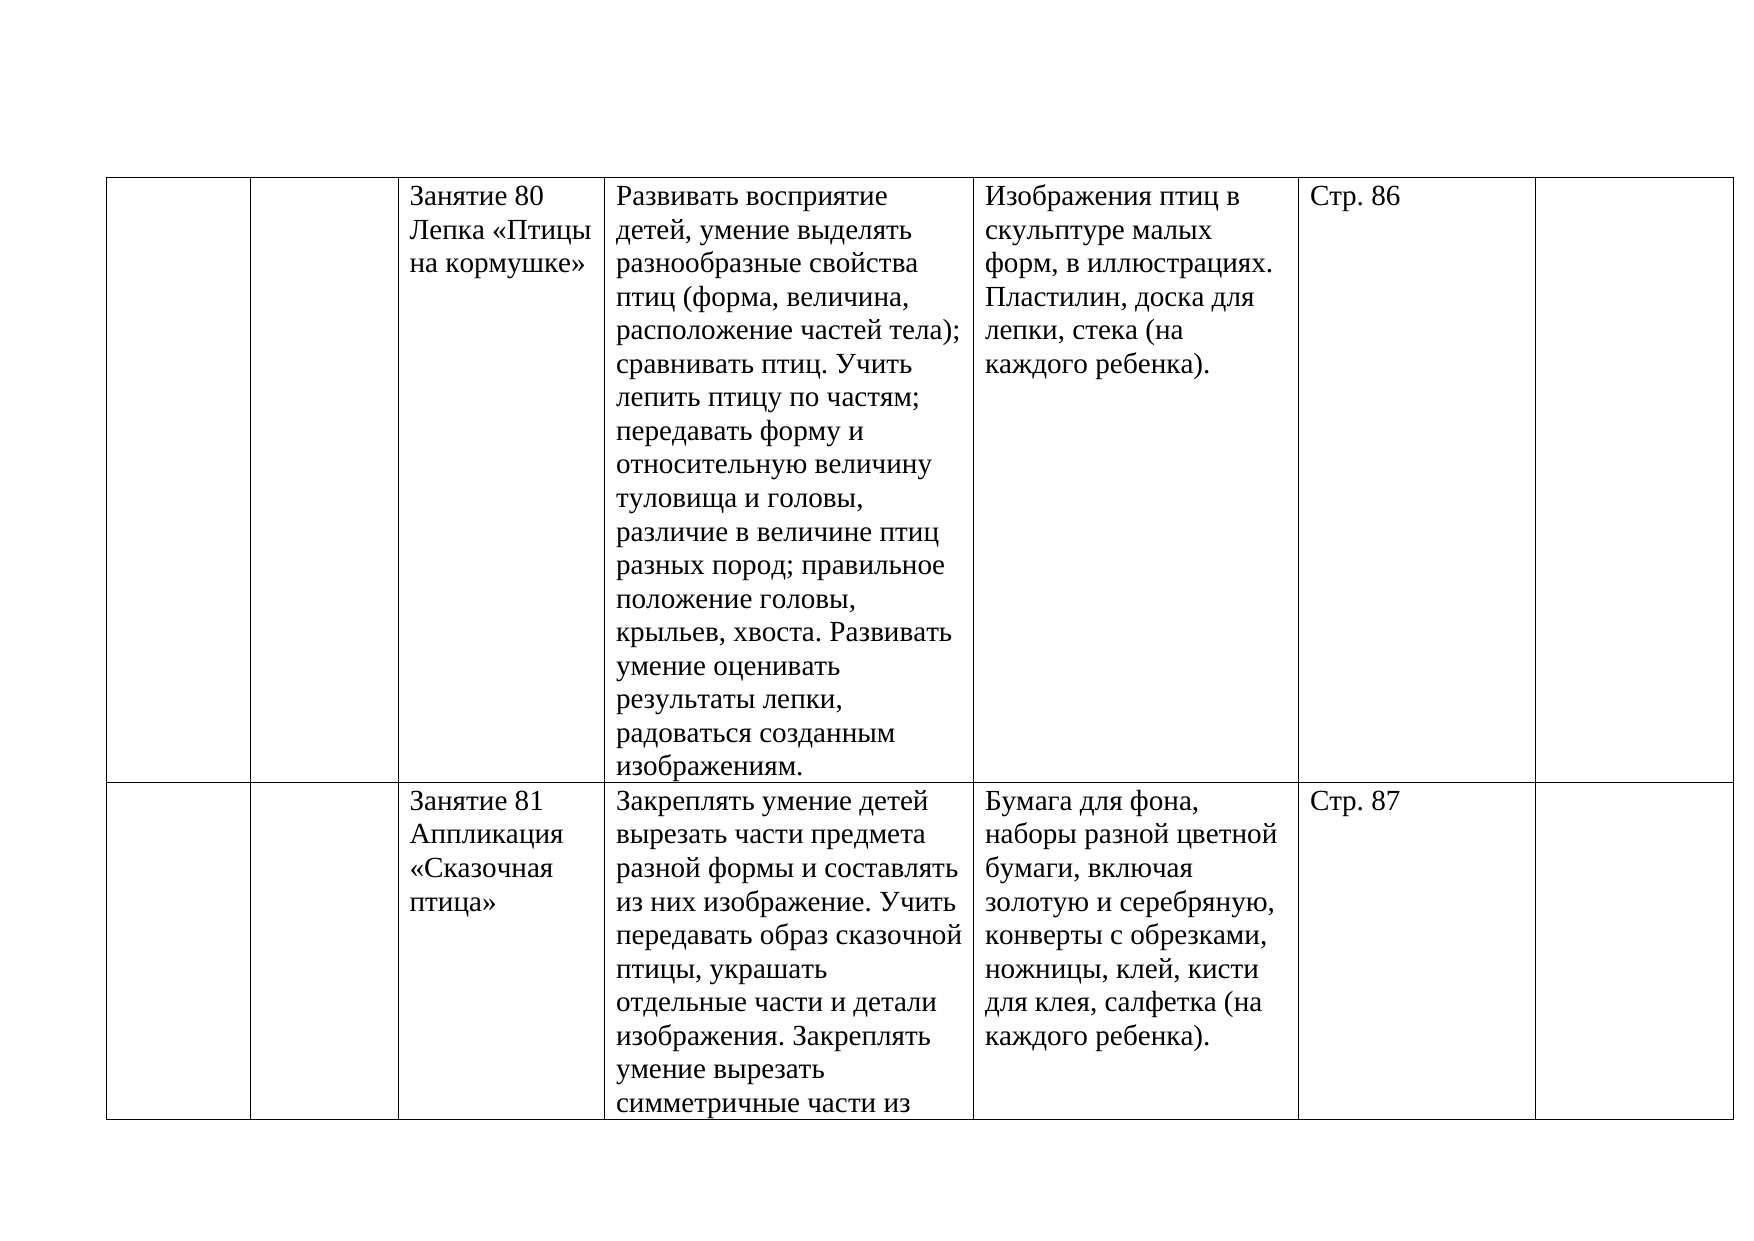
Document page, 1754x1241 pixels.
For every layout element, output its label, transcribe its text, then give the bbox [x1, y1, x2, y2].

table_cell [1536, 783, 1733, 1118]
table_cell [251, 178, 398, 782]
table_cell Стр. 86 [1299, 178, 1535, 782]
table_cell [605, 783, 973, 1118]
table_cell [107, 783, 250, 1118]
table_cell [974, 783, 1298, 1118]
table_cell Стр. 87 [1299, 783, 1535, 1118]
table_cell [251, 783, 398, 1118]
table_cell Изображения птиц в скульптуре малых форм, в иллюстрациях. Пластилин, доска для лепки, стека (на каждого ребенка). [974, 178, 1298, 782]
table_cell [107, 178, 250, 782]
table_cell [399, 783, 604, 1118]
table_cell [1536, 178, 1733, 782]
table_cell Развивать восприятие детей, умение выделять разнообразные свойства птиц (форма, величина, расположение частей тела); сравнивать птиц. Учить лепить птицу по частям; передавать форму и относительную величину туловища и головы, различие в величине птиц разных пород; правильное положение головы, крыльев, хвоста. Развивать умение оценивать результаты лепки, радоваться созданным изображениям. [605, 178, 973, 782]
table_cell Занятие 80 Лепка «Птицы на кормушке» [399, 178, 604, 782]
